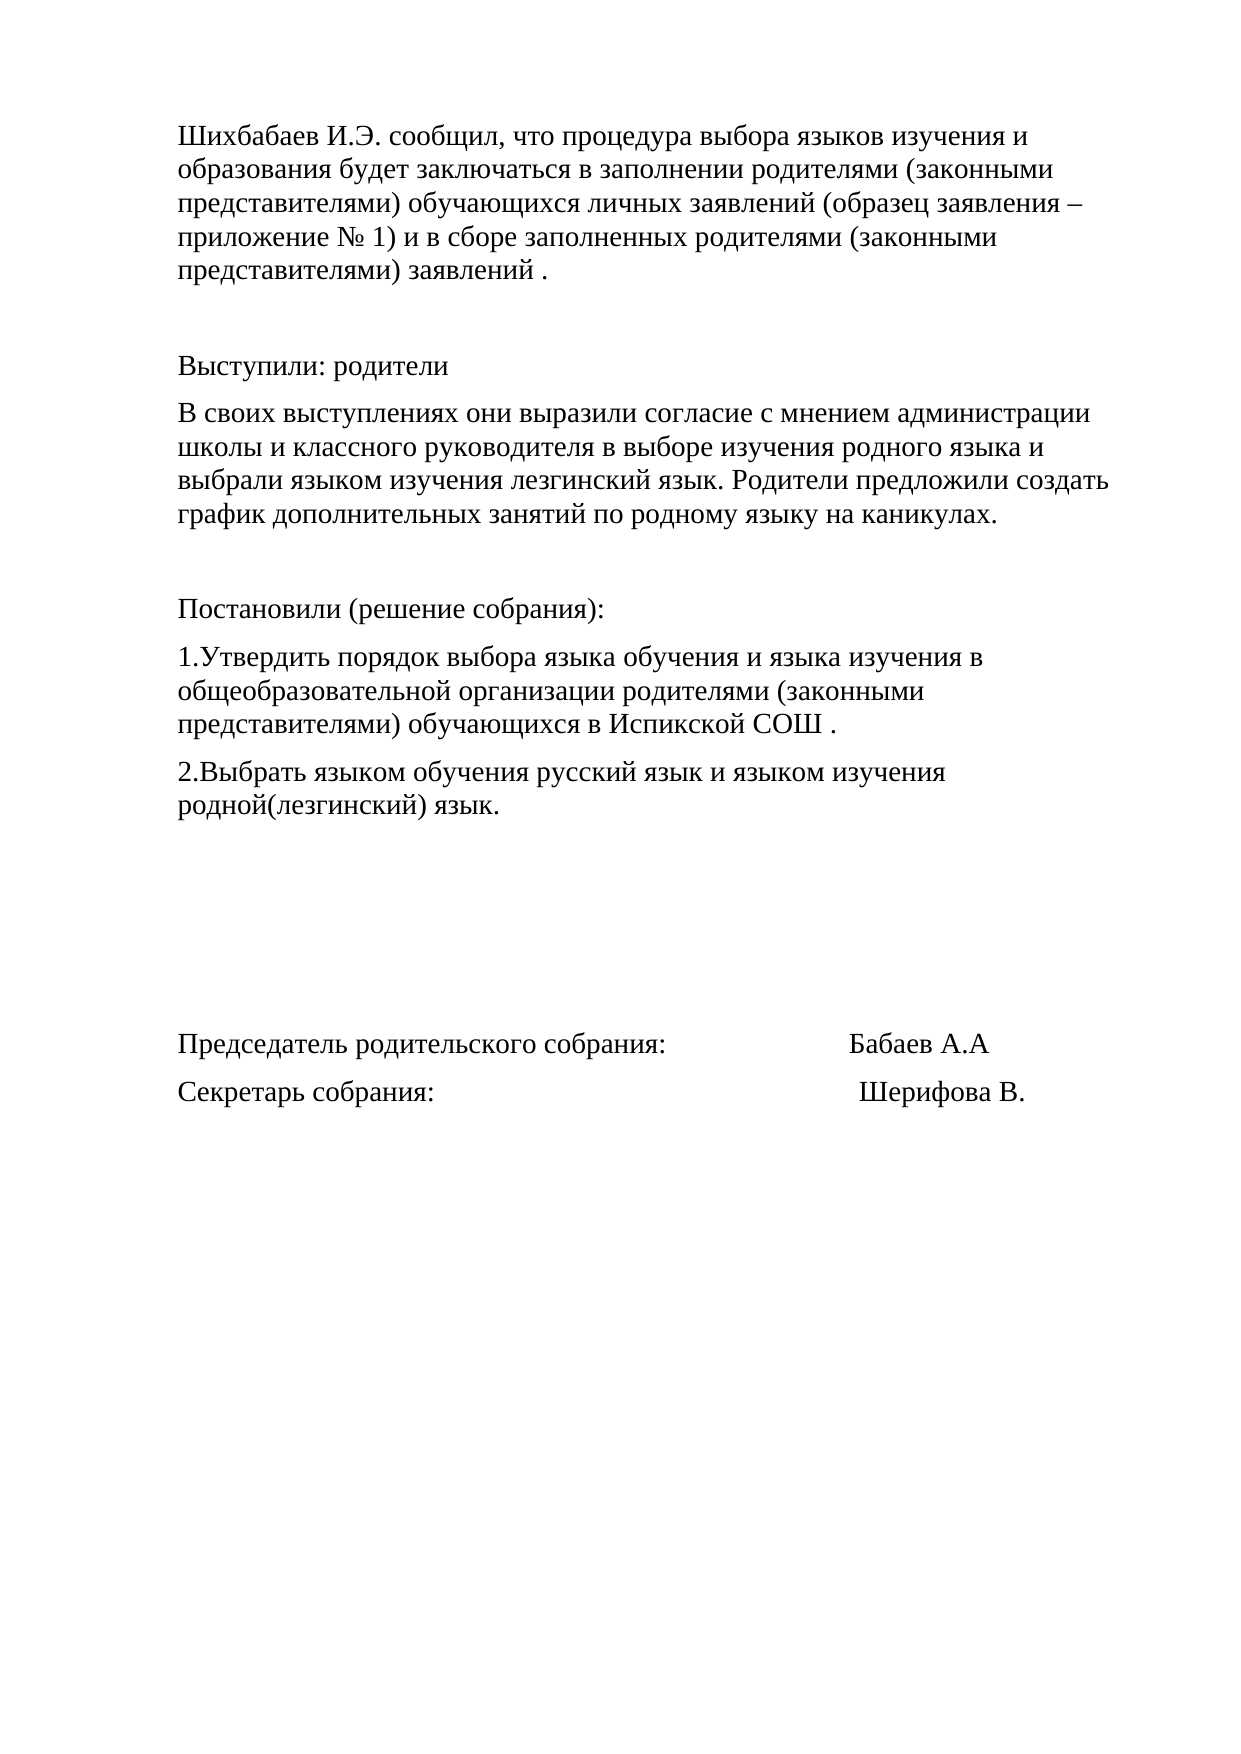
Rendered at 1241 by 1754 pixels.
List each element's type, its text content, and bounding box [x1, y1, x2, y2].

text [177, 118, 1152, 286]
text 1.Утвердить порядок выбора языка обучения и языка изучения в общеобразовательной организации родителями (законными представителями) обучающихся в Испикской СОШ . [177, 639, 1152, 740]
text Постановили (решение собрания): [177, 591, 1152, 625]
text Председатель родительского собрания: Бабаев А.А [177, 1026, 1152, 1059]
text 2.Выбрать языком обучения русский язык и языком изучения родной(лезгинский) язык. [177, 754, 1152, 821]
text Секретарь собрания: Шерифова В. [177, 1074, 1152, 1107]
text Выступили: родители [177, 348, 1152, 381]
text В своих выступлениях они выразили согласие с мнением администрации школы и классного руководителя в выборе изучения родного языка и выбрали языком изучения лезгинский язык. Родители предложили создать график дополнительных занятий по родному языку на каникулах. [177, 395, 1152, 529]
